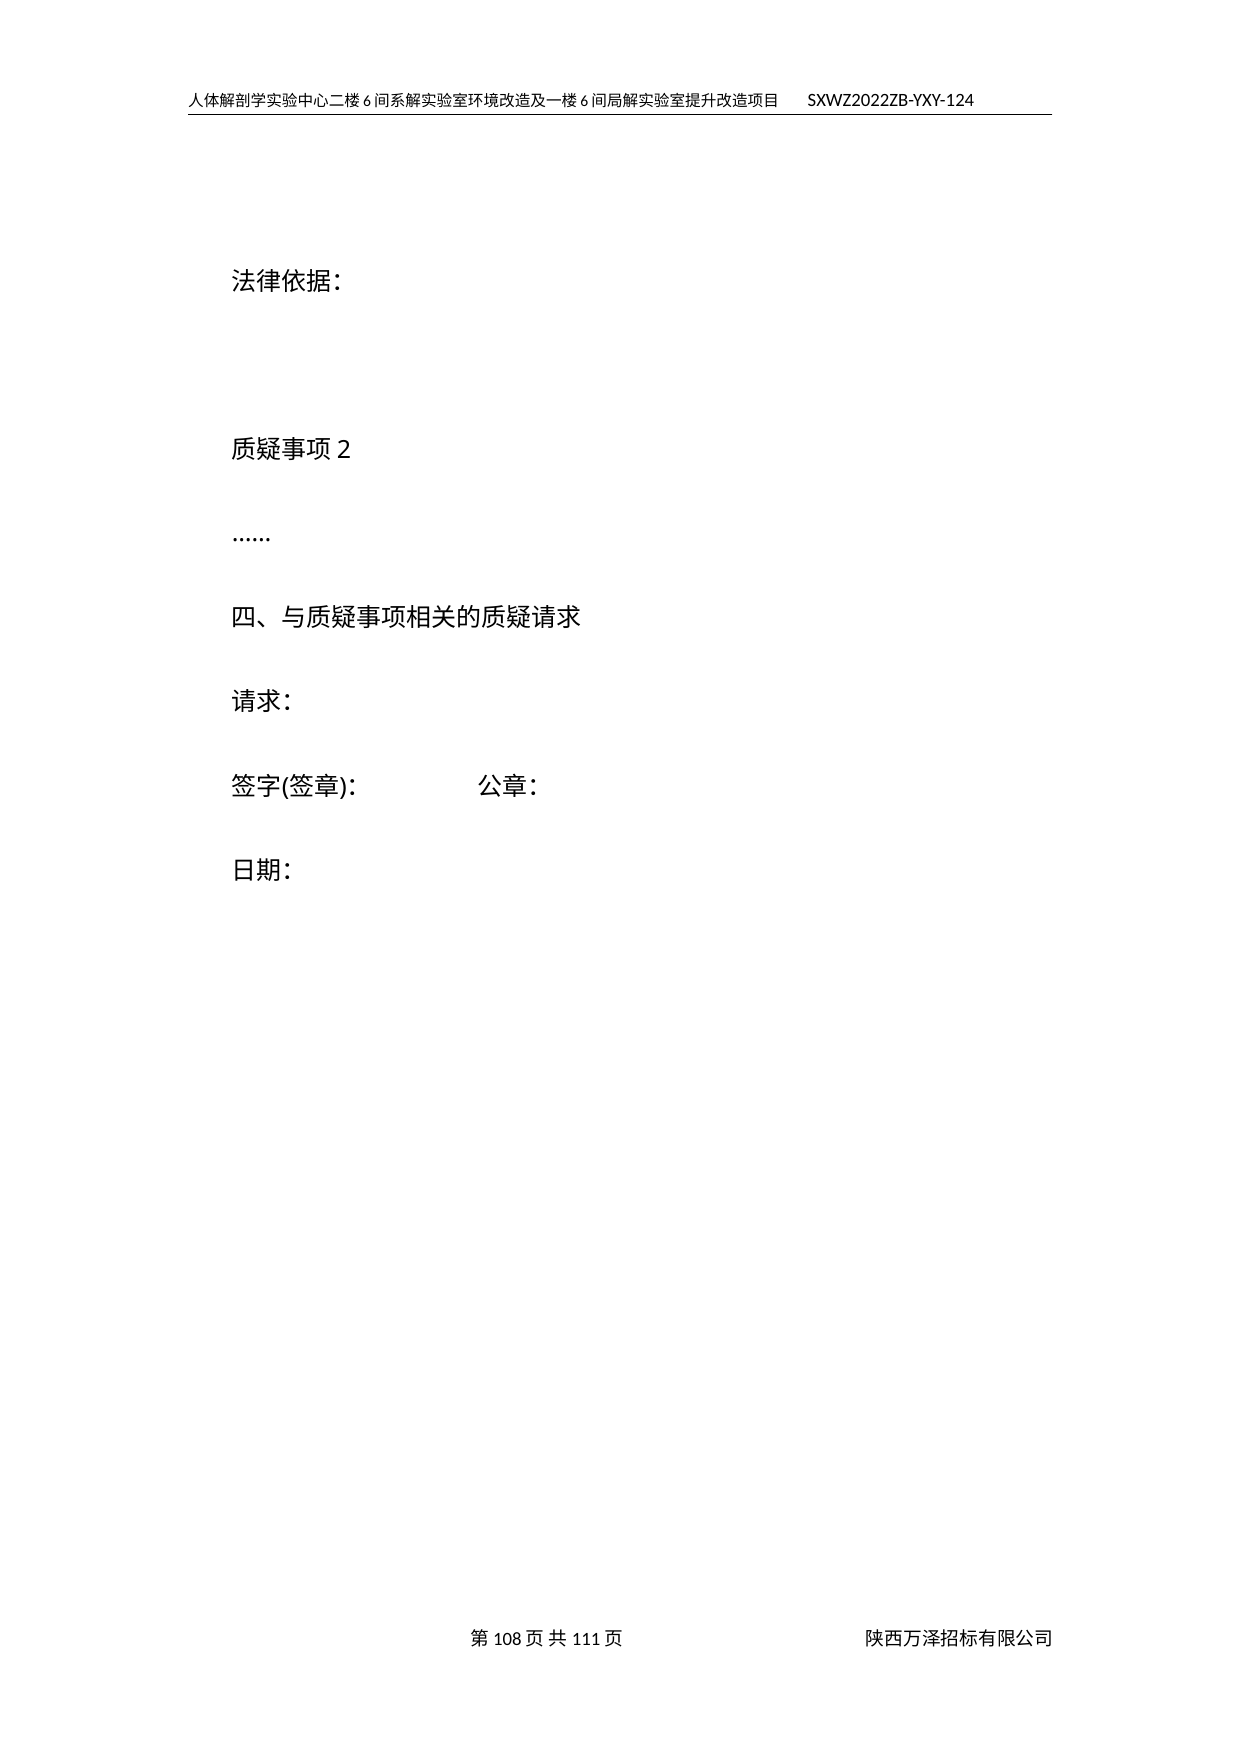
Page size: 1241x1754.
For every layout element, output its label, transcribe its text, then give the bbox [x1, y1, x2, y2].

text …… [232, 498, 1052, 565]
text 日期： [232, 836, 1052, 902]
text 四、与质疑事项相关的质疑请求 [232, 582, 1052, 648]
text 质疑事项2 [232, 414, 1052, 480]
text 请求： [232, 667, 1052, 733]
text 签字(签章)： 公章： [232, 751, 1052, 818]
text 法律依据： [232, 246, 1052, 312]
